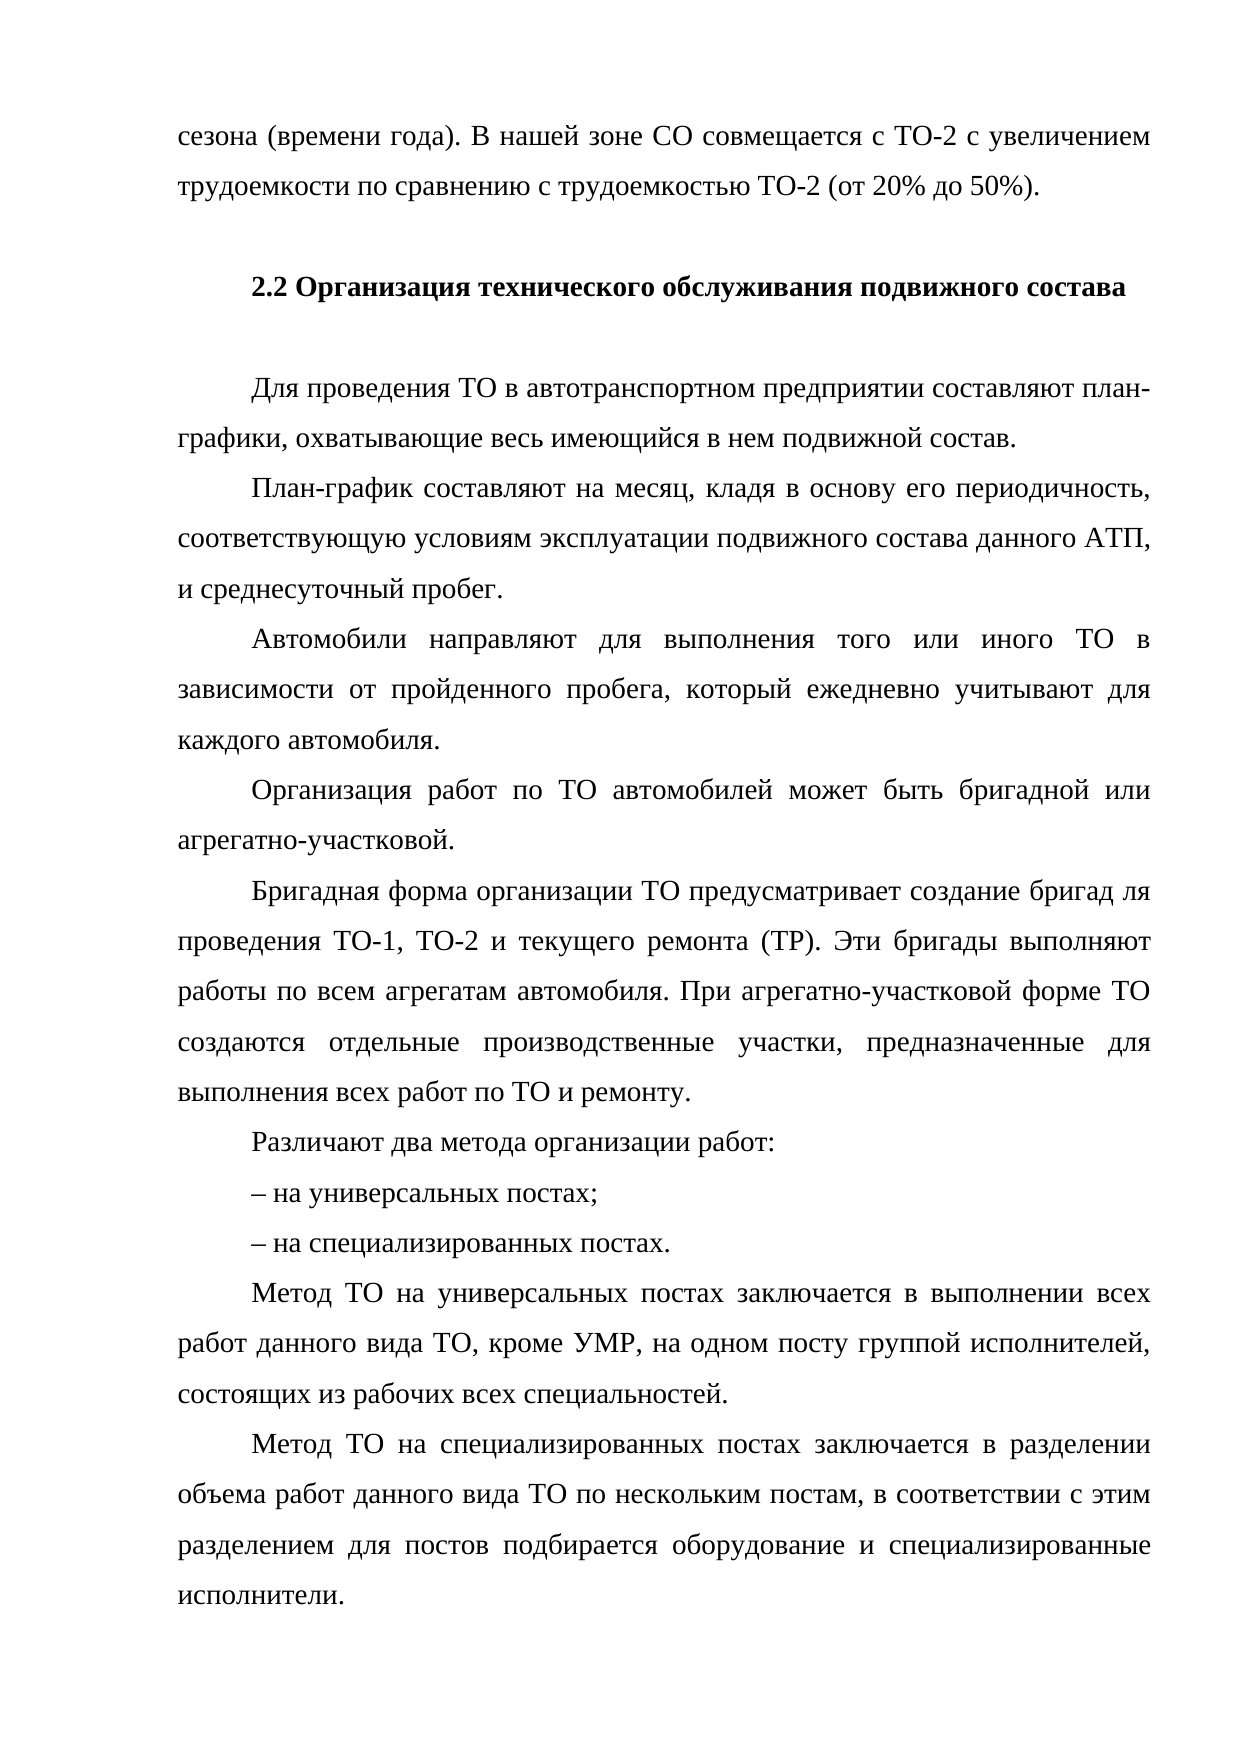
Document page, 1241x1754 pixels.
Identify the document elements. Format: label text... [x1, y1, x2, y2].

text Метод ТО на специализированных постах заключается в разделении объема работ данного вида ТО по нескольким постам, в соответствии с этим разделением для постов подбирается оборудование и специализированные исполнители. [177, 1426, 1152, 1611]
text Автомобили направляют для выполнения того или иного ТО в зависимости от пройденного пробега, который ежедневно учитывают для каждого автомобиля. [177, 621, 1152, 755]
text 2.2 Организация технического обслуживания подвижного состава [177, 269, 1152, 303]
text Для проведения ТО в автотранспортном предприятии составляют план-графики, охватывающие весь имеющийся в нем подвижной состав. [177, 370, 1152, 453]
text – на универсальных постах; [177, 1175, 1152, 1208]
text – на специализированных постах. [177, 1225, 1152, 1258]
text Бригадная форма организации ТО предусматривает создание бригад ля проведения ТО-1, ТО-2 и текущего ремонта (ТР). Эти бригады выполняют работы по всем агрегатам автомобиля. При агрегатно-участковой форме ТО создаются отдельные производственные участки, предназначенные для выполнения всех работ по ТО и ремонту. [177, 873, 1152, 1108]
text Организация работ по ТО автомобилей может быть бригадной или агрегатно-участковой. [177, 772, 1152, 856]
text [177, 118, 1152, 202]
text Различают два метода организации работ: [177, 1124, 1152, 1158]
text План-график составляют на месяц, кладя в основу его периодичность, соответствующую условиям эксплуатации подвижного состава данного АТП, и среднесуточный пробег. [177, 470, 1152, 604]
text Метод ТО на универсальных постах заключается в выполнении всех работ данного вида ТО, кроме УМР, на одном посту группой исполнителей, состоящих из рабочих всех специальностей. [177, 1275, 1152, 1409]
